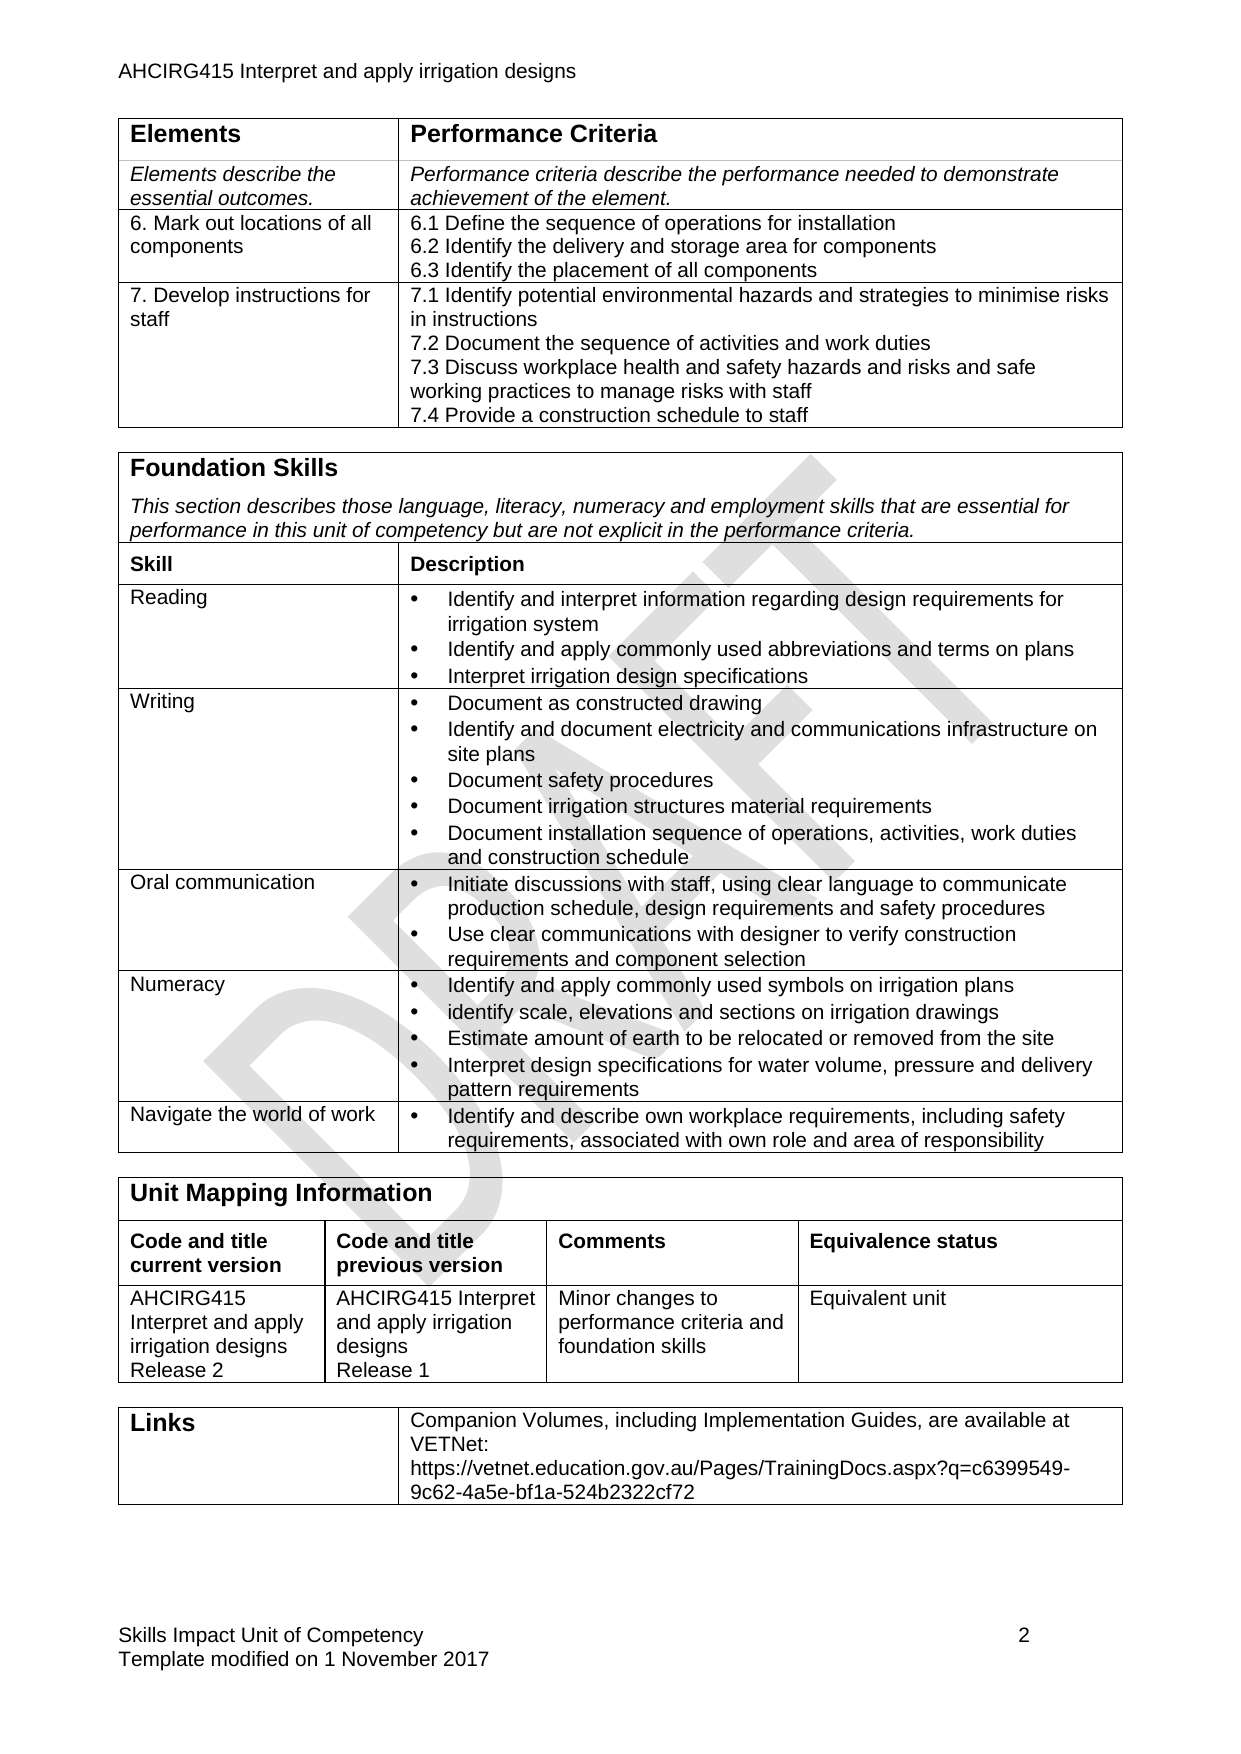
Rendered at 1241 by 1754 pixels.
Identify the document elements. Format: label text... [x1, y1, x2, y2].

table_cell Code and title previous version [326, 1221, 546, 1285]
table_cell Minor changes to performance criteria and foundation skills [547, 1286, 798, 1382]
table_cell Identify and apply commonly used symbols on irrigation plans identify scale, elevations and sections on irrigation drawings Estimate amount of earth to be relocated or removed from the site Interpret design specifications for water volume, pressure and delivery pattern requirements [399, 971, 1122, 1101]
table_cell Description [399, 543, 1122, 584]
table_cell Identify and interpret information regarding design requirements for irrigation system Identify and apply commonly used abbreviations and terms on plans Interpret irrigation design specifications [399, 585, 1122, 688]
table_cell Comments [547, 1221, 798, 1285]
table_cell 6.1 Define the sequence of operations for installation 6.2 Identify the delivery and storage area for components 6.3 Identify the placement of all components [399, 210, 1122, 282]
table_cell Performance criteria describe the performance needed to demonstrate achievement of the element. [399, 161, 1122, 209]
table_cell Document as constructed drawing Identify and document electricity and communications infrastructure on site plans Document safety procedures Document irrigation structures material requirements Document installation sequence of operations, activities, work duties and construction schedule [399, 689, 1122, 869]
table_cell Oral communication [119, 870, 398, 970]
table_header Foundation Skills This section describes those language, literacy, numeracy and employment skills that are essential for performance in this unit of competency but are not explicit in the performance criteria. [119, 453, 1122, 542]
table_header Companion Volumes, including Implementation Guides, are available at VETNet: https://vetnet.education.gov.au/Pages/TrainingDocs.aspx?q=c6399549-9c62-4a5e-bf1a-524b2322cf72 [399, 1408, 1122, 1504]
table_cell Reading [119, 585, 398, 688]
table_header Unit Mapping Information [119, 1178, 1122, 1219]
table_cell Writing [119, 689, 398, 869]
table_cell Equivalence status [799, 1221, 1122, 1285]
table_cell AHCIRG415 Interpret and apply irrigation designs Release 2 [119, 1286, 324, 1382]
table_header Elements [119, 119, 398, 160]
table_cell Navigate the world of work [119, 1102, 398, 1152]
table_cell 7.1 Identify potential environmental hazards and strategies to minimise risks in instructions 7.2 Document the sequence of activities and work duties 7.3 Discuss workplace health and safety hazards and risks and safe working practices to manage risks with staff 7.4 Provide a construction schedule to staff [399, 283, 1122, 427]
table_cell Numeracy [119, 971, 398, 1101]
table_cell Skill [119, 543, 398, 584]
table_cell 6. Mark out locations of all components [119, 210, 398, 282]
table_cell Code and title current version [119, 1221, 324, 1285]
table_header Links [119, 1408, 398, 1504]
table_cell 7. Develop instructions for staff [119, 283, 398, 427]
table_cell AHCIRG415 Interpret and apply irrigation designs Release 1 [326, 1286, 546, 1382]
table_cell Identify and describe own workplace requirements, including safety requirements, associated with own role and area of responsibility [399, 1102, 1122, 1152]
table_cell Elements describe the essential outcomes. [119, 161, 398, 209]
table_header Performance Criteria [399, 119, 1122, 160]
table_cell Equivalent unit [799, 1286, 1122, 1382]
table_cell Initiate discussions with staff, using clear language to communicate production schedule, design requirements and safety procedures Use clear communications with designer to verify construction requirements and component selection [399, 870, 1122, 970]
